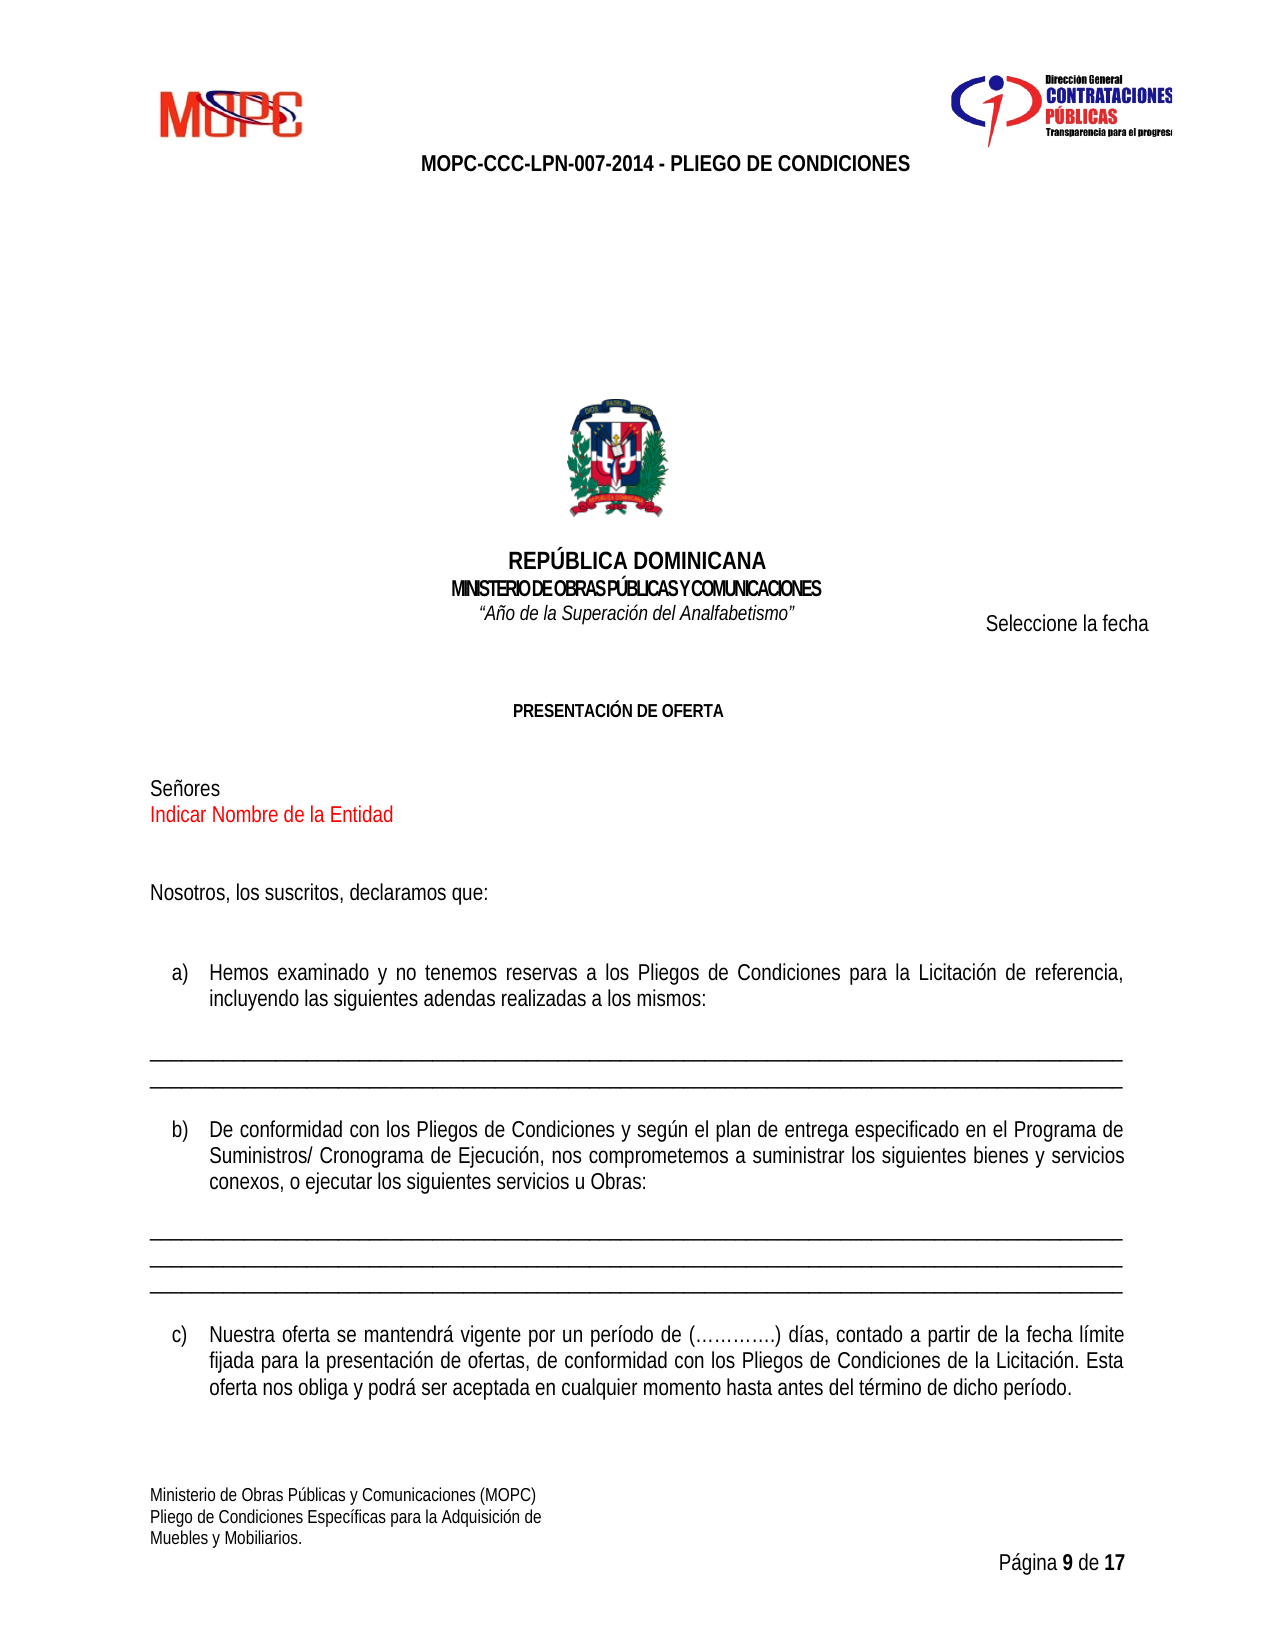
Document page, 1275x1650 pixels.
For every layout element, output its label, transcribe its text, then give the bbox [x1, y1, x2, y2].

list Nuestra oferta se mantendrá vigente por un período de (………….) días, contado a partir de la fecha límite fijada para la presentación de ofertas, de conformidad con los Pliegos de Condiciones de oferta nos obliga y podrá ser aceptada en cualquier momento hasta antes del término de dicho período. [172, 1321, 1125, 1400]
picture [950, 75, 1173, 147]
text _______________________________________________________________________________________________________________________________________________________________________________________________________________________________________________________________________________________ [150, 1215, 1125, 1294]
picture [150, 75, 316, 150]
text Señores [150, 774, 1125, 801]
picture [567, 399, 669, 517]
list De conformidad con los Pliegos de Condiciones y según el plan de entrega especificado en el Programa de Suministros/ Cronograma de Ejecución, nos comprometemos a suministrar los siguientes bienes y servicios conexos, o ejecutar los siguientes servicios u Obras: [172, 1116, 1125, 1194]
text “Año de la Superación del Analfabetismo” [150, 601, 1125, 625]
text __________________________________________________________________________________________________________________________________________________________________________________________ [150, 1036, 1125, 1089]
text Nosotros, los suscritos, declaramos que: [150, 879, 1125, 905]
text MINISTERIO DE OBRAS PÚBLICAS Y COMUNICACIONES [150, 575, 1125, 601]
text Indicar Nombre de la Entidad [150, 801, 1125, 827]
list Hemos examinado y no tenemos reservas a los Pliegos de Condiciones para la Licitación de referencia, incluyendo las siguientes adendas realizadas a los mismos: [172, 959, 1125, 1011]
text REPÚBLICA DOMINICANA [150, 546, 1124, 575]
